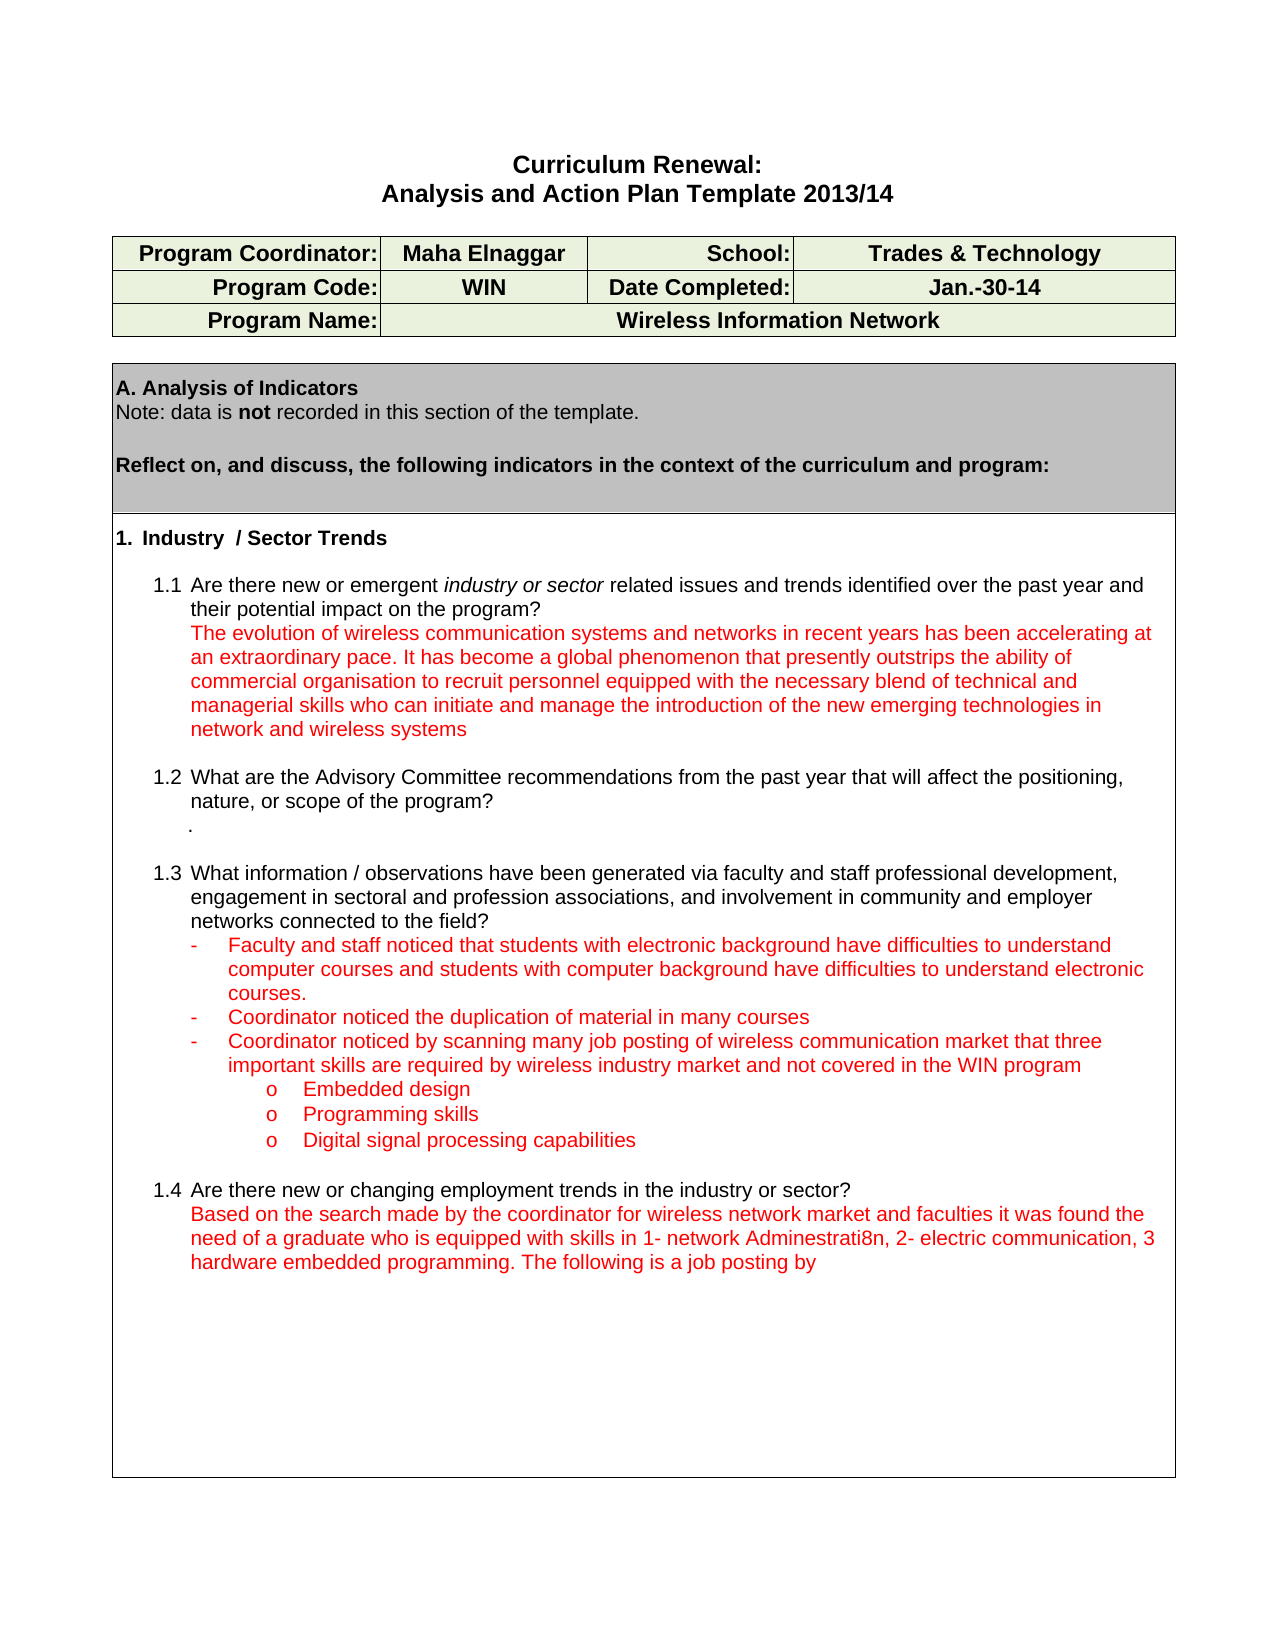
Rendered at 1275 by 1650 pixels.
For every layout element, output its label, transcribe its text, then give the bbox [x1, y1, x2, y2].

table_cell Program Name: [113, 304, 380, 336]
table_cell WIN [381, 271, 587, 303]
table_header A. Analysis of Indicators Note: data is not recorded in this section of the template. Reflect on, and discuss, the following indicators in the context of the curriculum and program: [113, 364, 1175, 512]
table_header Maha Elnaggar [381, 237, 587, 269]
table_cell Date Completed: [588, 271, 793, 303]
table_header Program Coordinator: [113, 237, 380, 269]
table_cell Program Code: [113, 271, 380, 303]
title Curriculum Renewal: [112, 150, 1162, 179]
table_cell Wireless Information Network [381, 304, 1175, 336]
table_header School: [588, 237, 793, 269]
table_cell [113, 514, 1175, 1477]
table_cell Jan.-30-14 [794, 271, 1175, 303]
title Analysis and Action Plan Template 2013/14 [112, 179, 1162, 207]
table_header Trades & Technology [794, 237, 1175, 269]
